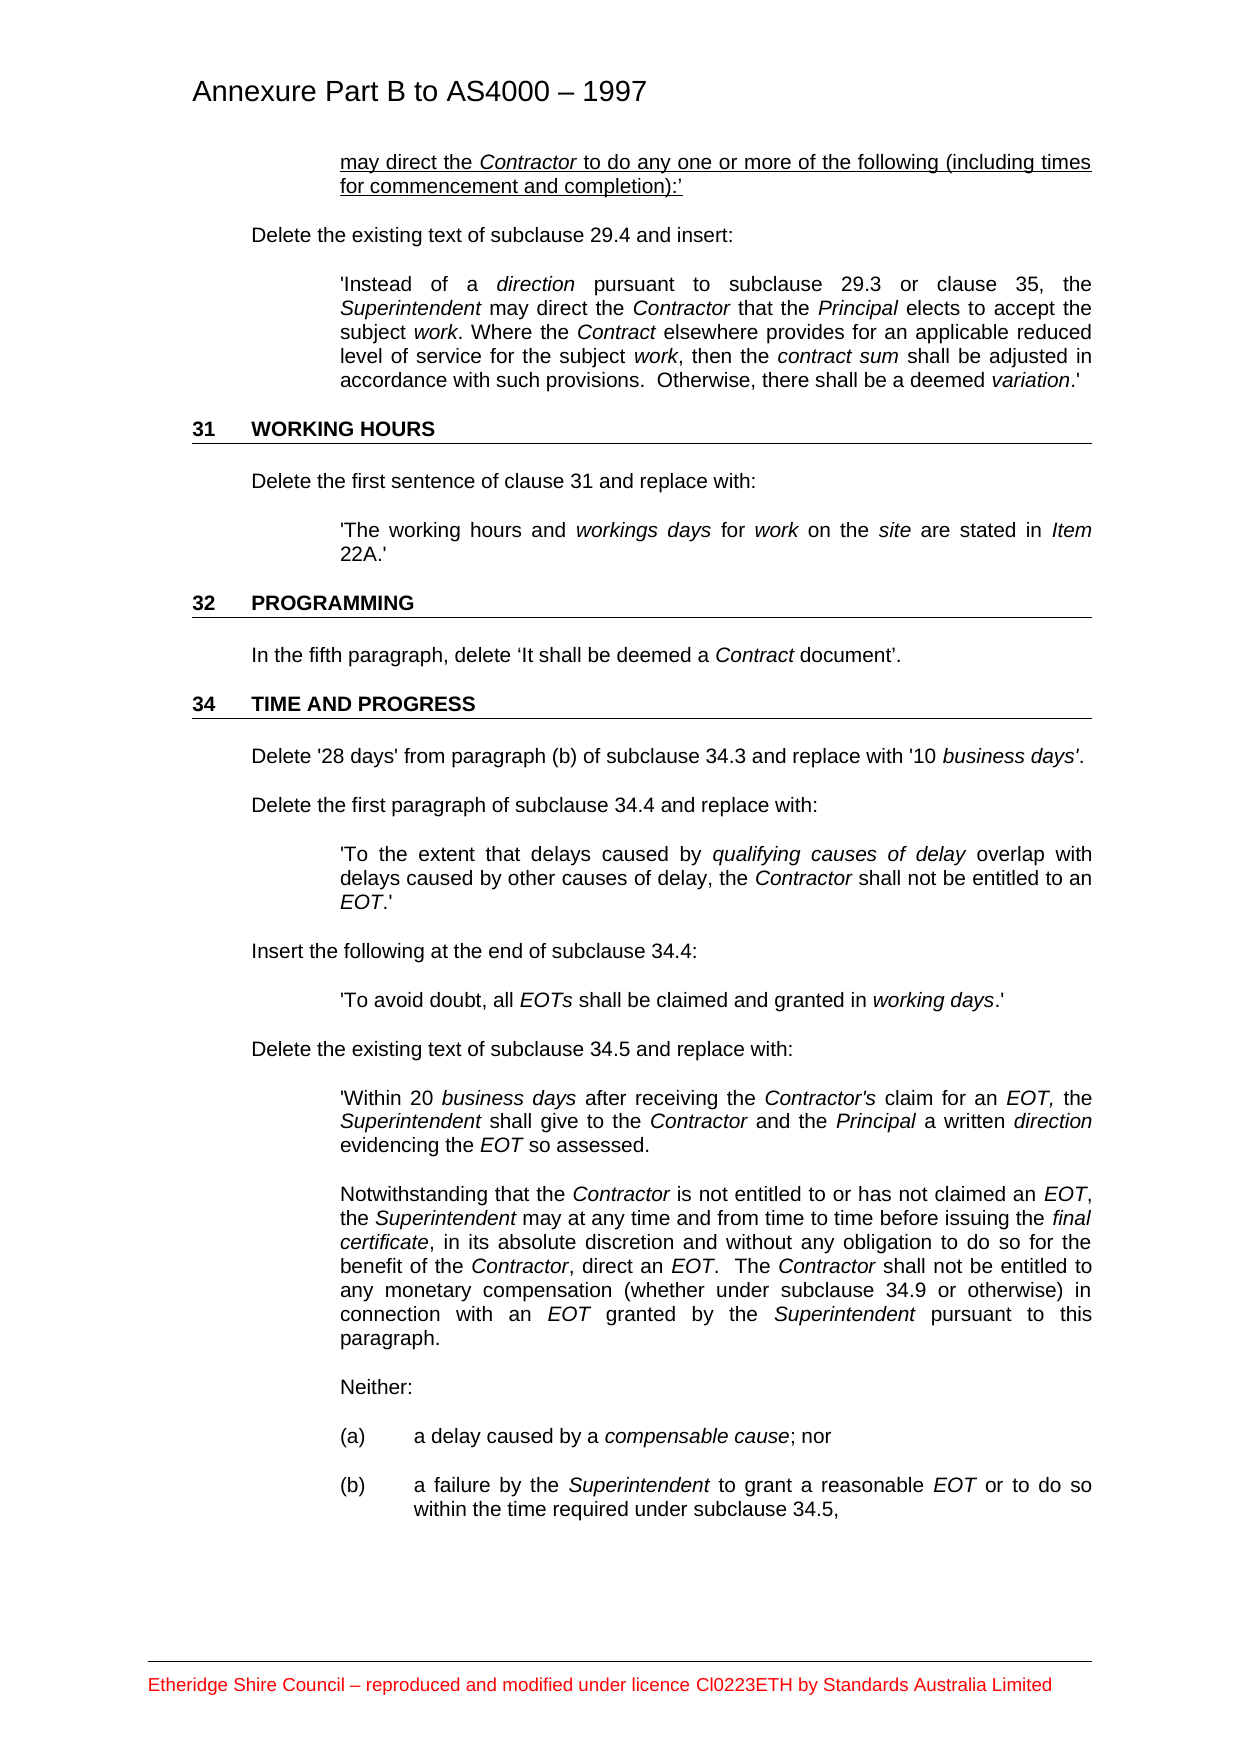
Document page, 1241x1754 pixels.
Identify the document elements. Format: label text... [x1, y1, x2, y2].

text In the fifth paragraph, delete ‘It shall be deemed a Contract document’. [251, 643, 1092, 667]
text Delete '28 days' from paragraph (b) of subclause 34.3 and replace with '10 business days'. [251, 744, 1092, 768]
subtitle 'To the extent that delays caused by qualifying causes of delay overlap with delays caused by other causes of delay, the Contractor shall not be entitled to an EOT.' [340, 842, 1092, 913]
list a failure by the Superintendent to grant a reasonable EOT or to do so within the time required under subclause 34.5, [340, 1473, 1092, 1521]
subtitle Notwithstanding that the Contractor is not entitled to or has not claimed an EOT, the Superintendent may at any time and from time to time before issuing the final certificate, in its absolute discretion and without any obligation to do so for the benefit of the Contractor, direct an EOT. The Contractor shall not be entitled to any monetary compensation (whether under subclause 34.9 or otherwise) in connection with an EOT granted by the Superintendent pursuant to this paragraph. [340, 1182, 1092, 1350]
text Delete the first paragraph of subclause 34.4 and replace with: [251, 793, 1092, 817]
subtitle Neither: [340, 1375, 1092, 1399]
list a delay caused by a compensable cause; nor [340, 1424, 1092, 1448]
subtitle 'To avoid doubt, all EOTs shall be claimed and granted in working days.' [340, 987, 1092, 1011]
list 32 PROGRAMMING [192, 591, 1092, 617]
text Delete the existing text of subclause 34.5 and replace with: [251, 1036, 1092, 1060]
list 31 WORKING HOURS [192, 417, 1092, 443]
subtitle 'The working hours and workings days for work on the site are stated in Item 22A.' [340, 518, 1092, 566]
subtitle 'Within 20 business days after receiving the Contractor's claim for an EOT, the Superintendent shall give to the Contractor and the Principal a written direction evidencing the EOT so assessed. [340, 1085, 1092, 1157]
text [340, 150, 1092, 171]
text 'Instead of a direction pursuant to subclause 29.3 or clause 35, the Superintendent may direct the Contractor that the Principal elects to accept the subject work. Where the Contract elsewhere provides for an applicable reduced level of service for the subject work, then the contract sum shall be adjusted in accordance with such provisions. Otherwise, there shall be a deemed variation.' [340, 272, 1092, 392]
text Delete the first sentence of clause 31 and replace with: [251, 469, 1092, 493]
text Delete the existing text of subclause 29.4 and insert: [148, 223, 1092, 247]
subtitle Insert the following at the end of subclause 34.4: [251, 938, 1092, 962]
list 34 TIME AND PROGRESS [192, 692, 1092, 718]
